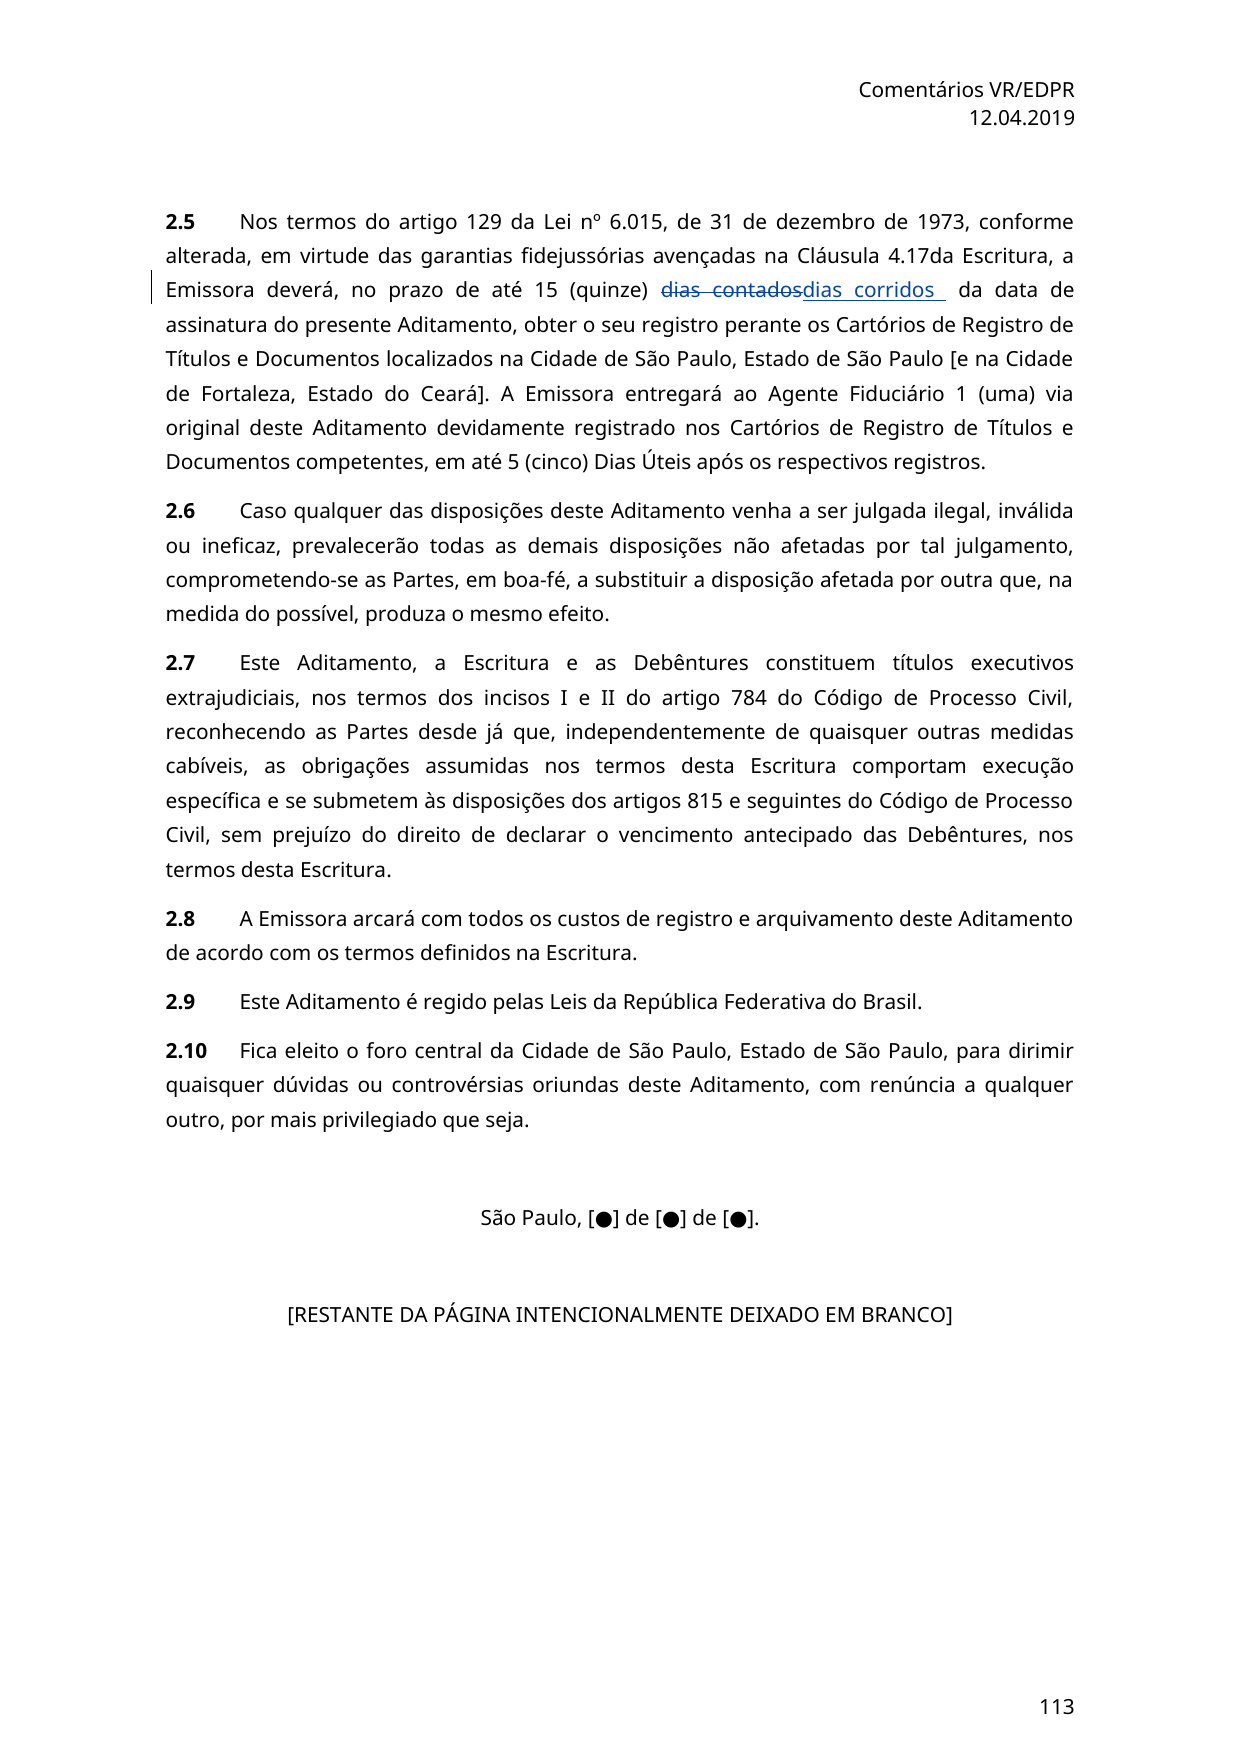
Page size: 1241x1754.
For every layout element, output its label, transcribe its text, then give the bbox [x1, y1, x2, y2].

text [RESTANTE DA PÁGINA INTENCIONALMENTE DEIXADO EM BRANCO] [165, 1301, 1075, 1329]
text 2.9 Este Aditamento é regido pelas Leis da República Federativa do Brasil. [165, 987, 1075, 1015]
text 2.5 Nos termos do artigo 129 da Lei nº 6.015, de 31 de dezembro de 1973, conforme alterada, em virtude das garantias fidejussórias avençadas na Cláusula 4.17da Escritura, a Emissora deverá, no prazo de até 15 (quinze) da data de assinatura do presente Aditamento, obter o seu registro perante os Cartórios de Registro de Títulos e Documentos localizados na Cidade de São Paulo, Estado de São Paulo [e na Cidade de Fortaleza, Estado do Ceará]. A Emissora entregará ao Agente Fiduciário 1 (uma) via original deste Aditamento devidamente registrado nos Cartórios de Registro de Títulos e Documentos competentes, em até 5 (cinco) Dias Úteis após os respectivos registros. [165, 207, 1075, 476]
text 2.7 Este Aditamento, a Escritura e as Debêntures constituem títulos executivos extrajudiciais, nos termos dos incisos I e II do artigo 784 do Código de Processo Civil, reconhecendo as Partes desde já que, independentemente de quaisquer outras medidas cabíveis, as obrigações assumidas nos termos desta Escritura comportam execução específica e se submetem às disposições dos artigos 815 e seguintes do Código de Processo Civil, sem prejuízo do direito de declarar o vencimento antecipado das Debêntures, nos termos desta Escritura. [165, 648, 1075, 883]
text 2.10 Fica eleito o foro central da Cidade de São Paulo, Estado de São Paulo, para dirimir quaisquer dúvidas ou controvérsias oriundas deste Aditamento, com renúncia a qualquer outro, por mais privilegiado que seja. [165, 1036, 1075, 1133]
text 2.8 A Emissora arcará com todos os custos de registro e arquivamento deste Aditamento de acordo com os termos definidos na Escritura. [165, 904, 1075, 966]
text São Paulo, [●] de [●] de [●]. [165, 1203, 1075, 1231]
text 2.6 Caso qualquer das disposições deste Aditamento venha a ser julgada ilegal, inválida ou ineficaz, prevalecerão todas as demais disposições não afetadas por tal julgamento, comprometendo-se as Partes, em boa-fé, a substituir a disposição afetada por outra que, na medida do possível, produza o mesmo efeito. [165, 496, 1075, 628]
